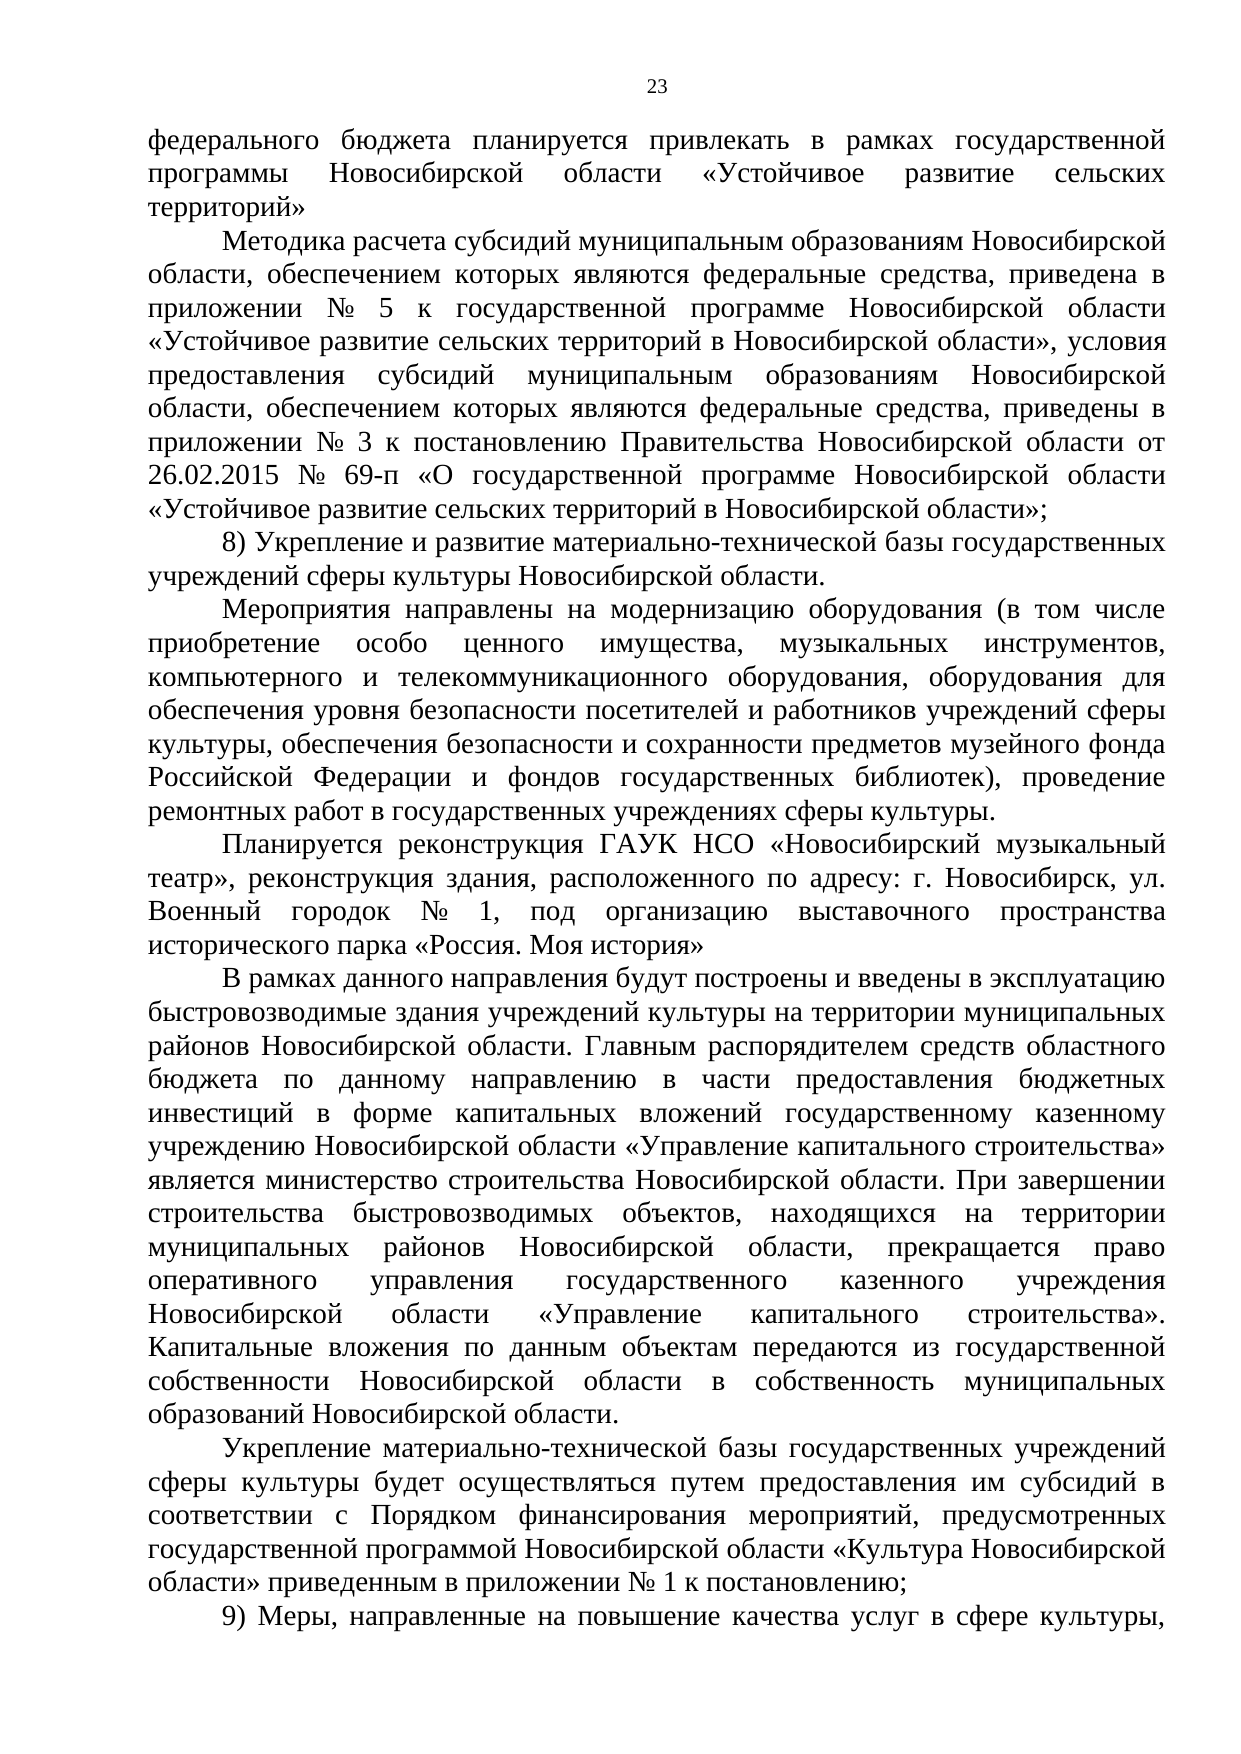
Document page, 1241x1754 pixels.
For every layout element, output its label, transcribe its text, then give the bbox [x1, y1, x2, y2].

text Укрепление материально-технической базы государственных учреждений сферы культуры будет осуществляться путем предоставления им субсидий в соответствии с Порядком финансирования мероприятий, предусмотренных государственной программой Новосибирской области «Культура Новосибирской области» приведенным в приложении № 1 к постановлению; [148, 1430, 1166, 1598]
text Методика расчета субсидий муниципальным образованиям Новосибирской области, обеспечением которых являются федеральные средства, приведена в приложении № 5 к государственной программе Новосибирской области «Устойчивое развитие сельских территорий в Новосибирской области», условия предоставления субсидий муниципальным образованиям Новосибирской области, обеспечением которых являются федеральные средства, приведены в приложении № 3 к постановлению Правительства Новосибирской области от 26.02.2015 № 69-п «О государственной программе Новосибирской области «Устойчивое развитие сельских территорий в Новосибирской области»; [148, 223, 1166, 524]
text 8) Укрепление и развитие материально-технической базы государственных учреждений сферы культуры Новосибирской области. [148, 524, 1166, 592]
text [148, 122, 1166, 223]
text В рамках данного направления будут построены и введены в эксплуатацию быстровозводимые здания учреждений культуры на территории муниципальных районов Новосибирской области. Главным распорядителем средств областного бюджета по данному направлению в части предоставления бюджетных инвестиций в форме капитальных вложений государственному казенному учреждению Новосибирской области «Управление капитального строительства» является министерство строительства Новосибирской области. При завершении строительства быстровозводимых объектов, находящихся на территории муниципальных районов Новосибирской области, прекращается право оперативного управления государственного казенного учреждения Новосибирской области «Управление капитального строительства». Капитальные вложения по данным объектам передаются из государственной собственности Новосибирской области в собственность муниципальных образований Новосибирской области. [148, 961, 1166, 1430]
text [148, 1598, 1166, 1631]
text Мероприятия направлены на модернизацию оборудования (в том числе приобретение особо ценного имущества, музыкальных инструментов, компьютерного и телекоммуникационного оборудования, оборудования для обеспечения уровня безопасности посетителей и работников учреждений сферы культуры, обеспечения безопасности и сохранности предметов музейного фонда Российской Федерации и фондов государственных библиотек), проведение ремонтных работ в государственных учреждениях сферы культуры. [148, 592, 1166, 826]
text Планируется реконструкция ГАУК НСО «Новосибирский музыкальный театр», реконструкция здания, расположенного по адресу: г. Новосибирск, ул. Военный городок № 1, под организацию выставочного пространства исторического парка «Россия. Моя история» [148, 826, 1166, 961]
